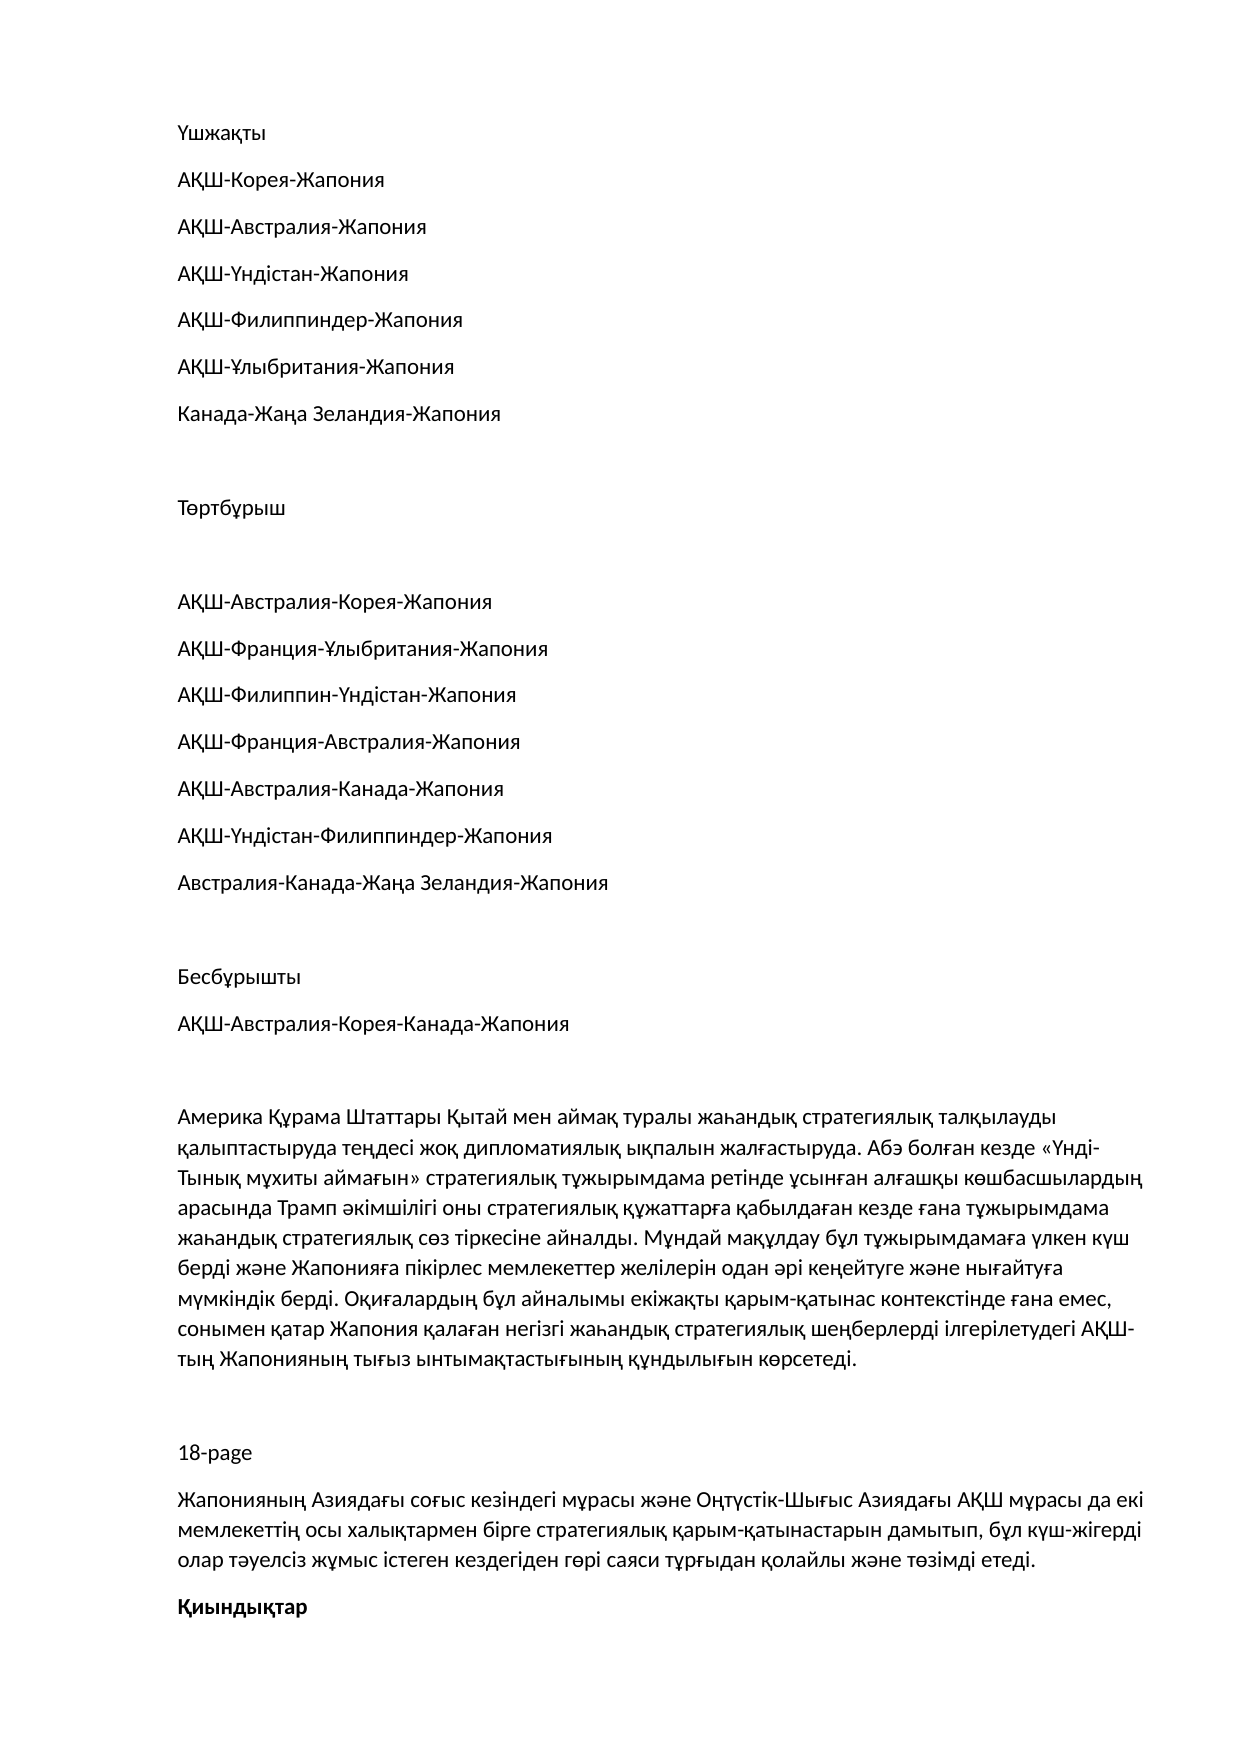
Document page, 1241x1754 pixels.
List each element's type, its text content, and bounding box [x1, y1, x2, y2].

text АҚШ-Үндістан-Филиппиндер-Жапония [177, 821, 1152, 849]
text АҚШ-Австралия-Корея-Канада-Жапония [177, 1009, 1152, 1037]
text АҚШ-Австралия-Канада-Жапония [177, 774, 1152, 802]
text Үшжақты [177, 118, 1152, 146]
text 18-page [177, 1438, 1152, 1466]
text Қиындықтар [177, 1592, 1152, 1620]
text АҚШ-Үндістан-Жапония [177, 259, 1152, 287]
text АҚШ-Корея-Жапония [177, 165, 1152, 193]
text АҚШ-Австралия-Корея-Жапония [177, 587, 1152, 615]
text АҚШ-Филиппиндер-Жапония [177, 306, 1152, 334]
text Австралия-Канада-Жаңа Зеландия-Жапония [177, 868, 1152, 896]
text Төртбұрыш [177, 493, 1152, 521]
text Канада-Жаңа Зеландия-Жапония [177, 399, 1152, 427]
text АҚШ-Филиппин-Үндістан-Жапония [177, 681, 1152, 709]
text АҚШ-Франция-Австралия-Жапония [177, 727, 1152, 756]
text Жапонияның Азиядағы соғыс кезіндегі мұрасы және Оңтүстік-Шығыс Азиядағы АҚШ мұрасы да екі мемлекеттің осы халықтармен бірге стратегиялық қарым-қатынастарын дамытып, бұл күш-жігерді олар тәуелсіз жұмыс істеген кездегіден гөрі саяси тұрғыдан қолайлы және төзімді етеді. [177, 1485, 1152, 1573]
text АҚШ-Франция-Ұлыбритания-Жапония [177, 634, 1152, 662]
text Бесбұрышты [177, 962, 1152, 990]
text Америка Құрама Штаттары Қытай мен аймақ туралы жаһандық стратегиялық талқылауды қалыптастыруда теңдесі жоқ дипломатиялық ықпалын жалғастыруда. Абэ болған кезде «Үнді-Тынық мұхиты аймағын» стратегиялық тұжырымдама ретінде ұсынған алғашқы көшбасшылардың арасында Трамп әкімшілігі оны стратегиялық құжаттарға қабылдаған кезде ғана тұжырымдама жаһандық стратегиялық сөз тіркесіне айналды. Мұндай мақұлдау бұл тұжырымдамаға үлкен күш берді және Жапонияға пікірлес мемлекеттер желілерін одан әрі кеңейтуге және нығайтуға мүмкіндік берді. Оқиғалардың бұл айналымы екіжақты қарым-қатынас контекстінде ғана емес, сонымен қатар Жапония қалаған негізгі жаһандық стратегиялық шеңберлерді ілгерілетудегі АҚШ-тың Жапонияның тығыз ынтымақтастығының құндылығын көрсетеді. [177, 1102, 1152, 1372]
text АҚШ-Ұлыбритания-Жапония [177, 352, 1152, 381]
text АҚШ-Австралия-Жапония [177, 212, 1152, 240]
